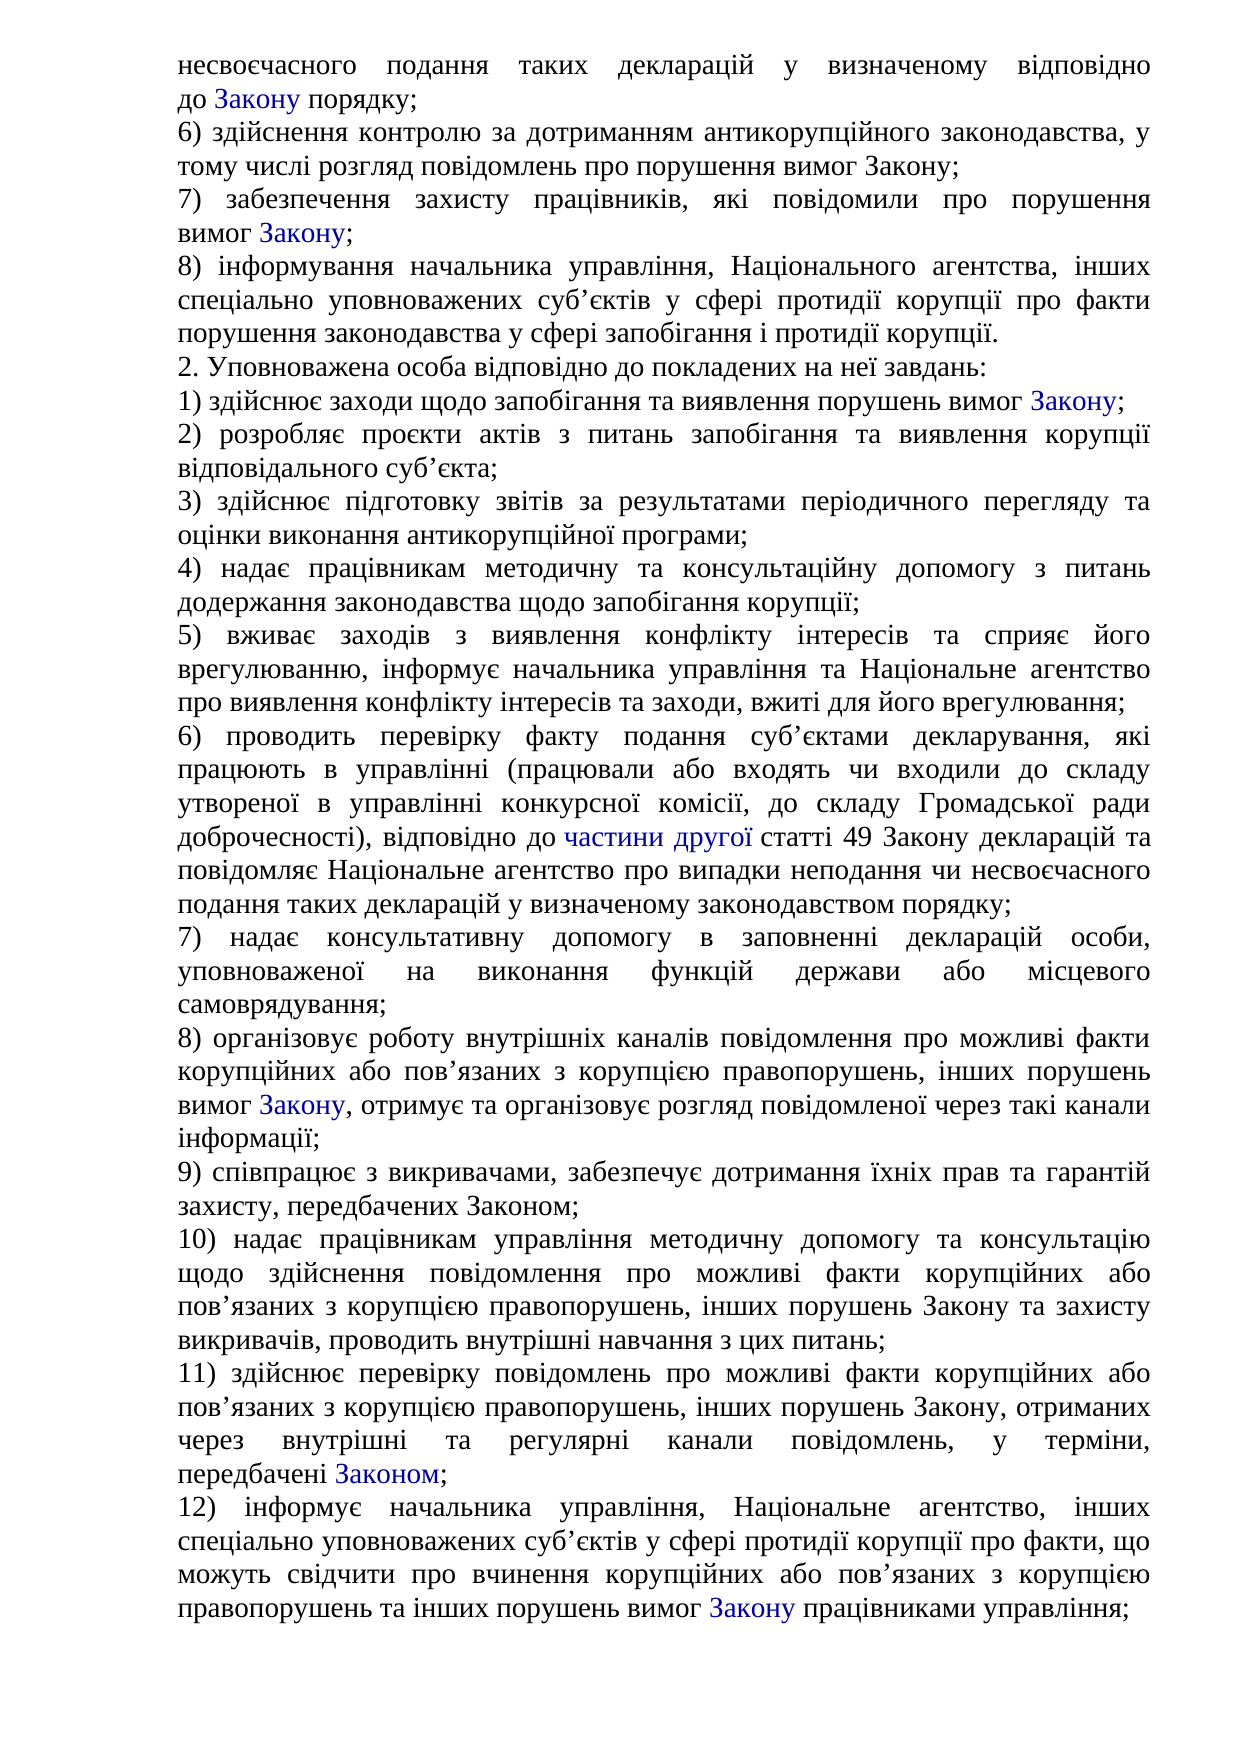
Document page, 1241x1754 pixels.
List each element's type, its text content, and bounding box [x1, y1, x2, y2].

text 9) співпрацює з викривачами, забезпечує дотримання їхніх прав та гарантій захисту, передбачених Законом; [177, 1154, 1152, 1221]
text 12) інформує начальника управління, Національне агентство, інших спеціально уповноважених суб’єктів у сфері протидії корупції про факти, що можуть свідчити про вчинення корупційних або пов’язаних з корупцією правопорушень та інших порушень вимог Закону працівниками управління; [177, 1489, 1152, 1624]
text 10) надає працівникам управління методичну допомогу та консультацію щодо здійснення повідомлення про можливі факти корупційних або пов’язаних з корупцією правопорушень, інших порушень Закону та захисту викривачів, проводить внутрішні навчання з цих питань; [177, 1221, 1152, 1355]
text 5) вживає заходів з виявлення конфлікту інтересів та сприяє його врегулюванню, інформує начальника управління та Національне агентство про виявлення конфлікту інтересів та заходи, вжиті для його врегулювання; [177, 617, 1152, 718]
text 6) здійснення контролю за дотриманням антикорупційного законодавства, у тому числі розгляд повідомлень про порушення вимог Закону; [177, 114, 1152, 181]
text 7) забезпечення захисту працівників, які повідомили про порушення вимог Закону; [177, 181, 1152, 248]
text 2. Уповноважена особа відповідно до покладених на неї завдань: [177, 349, 1152, 383]
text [177, 47, 1152, 114]
text 6) проводить перевірку факту подання суб’єктами декларування, які працюють в управлінні (працювали або входять чи входили до складу утвореної в управлінні конкурсної комісії, до складу Громадської ради доброчесності), відповідно до частини другої статті 49 Закону декларацій та повідомляє Національне агентство про випадки неподання чи несвоєчасного подання таких декларацій у визначеному законодавством порядку; [177, 718, 1152, 919]
text 1) здійснює заходи щодо запобігання та виявлення порушень вимог Закону; [177, 383, 1152, 416]
text 2) розробляє проєкти актів з питань запобігання та виявлення корупції відповідального суб’єкта; [177, 416, 1152, 483]
text 3) здійснює підготовку звітів за результатами періодичного перегляду та оцінки виконання антикорупційної програми; [177, 483, 1152, 550]
text 8) організовує роботу внутрішніх каналів повідомлення про можливі факти корупційних або пов’язаних з корупцією правопорушень, інших порушень вимог Закону, отримує та організовує розгляд повідомленої через такі канали інформації; [177, 1020, 1152, 1154]
text 11) здійснює перевірку повідомлень про можливі факти корупційних або пов’язаних з корупцією правопорушень, інших порушень Закону, отриманих через внутрішні та регулярні канали повідомлень, у терміни, передбачені Законом; [177, 1355, 1152, 1489]
text 8) інформування начальника управління, Національного агентства, інших спеціально уповноважених суб’єктів у сфері протидії корупції про факти порушення законодавства у сфері запобігання і протидії корупції. [177, 248, 1152, 349]
text 7) надає консультативну допомогу в заповненні декларацій особи, уповноваженої на виконання функцій держави або місцевого самоврядування; [177, 919, 1152, 1020]
text 4) надає працівникам методичну та консультаційну допомогу з питань додержання законодавства щодо запобігання корупції; [177, 550, 1152, 617]
